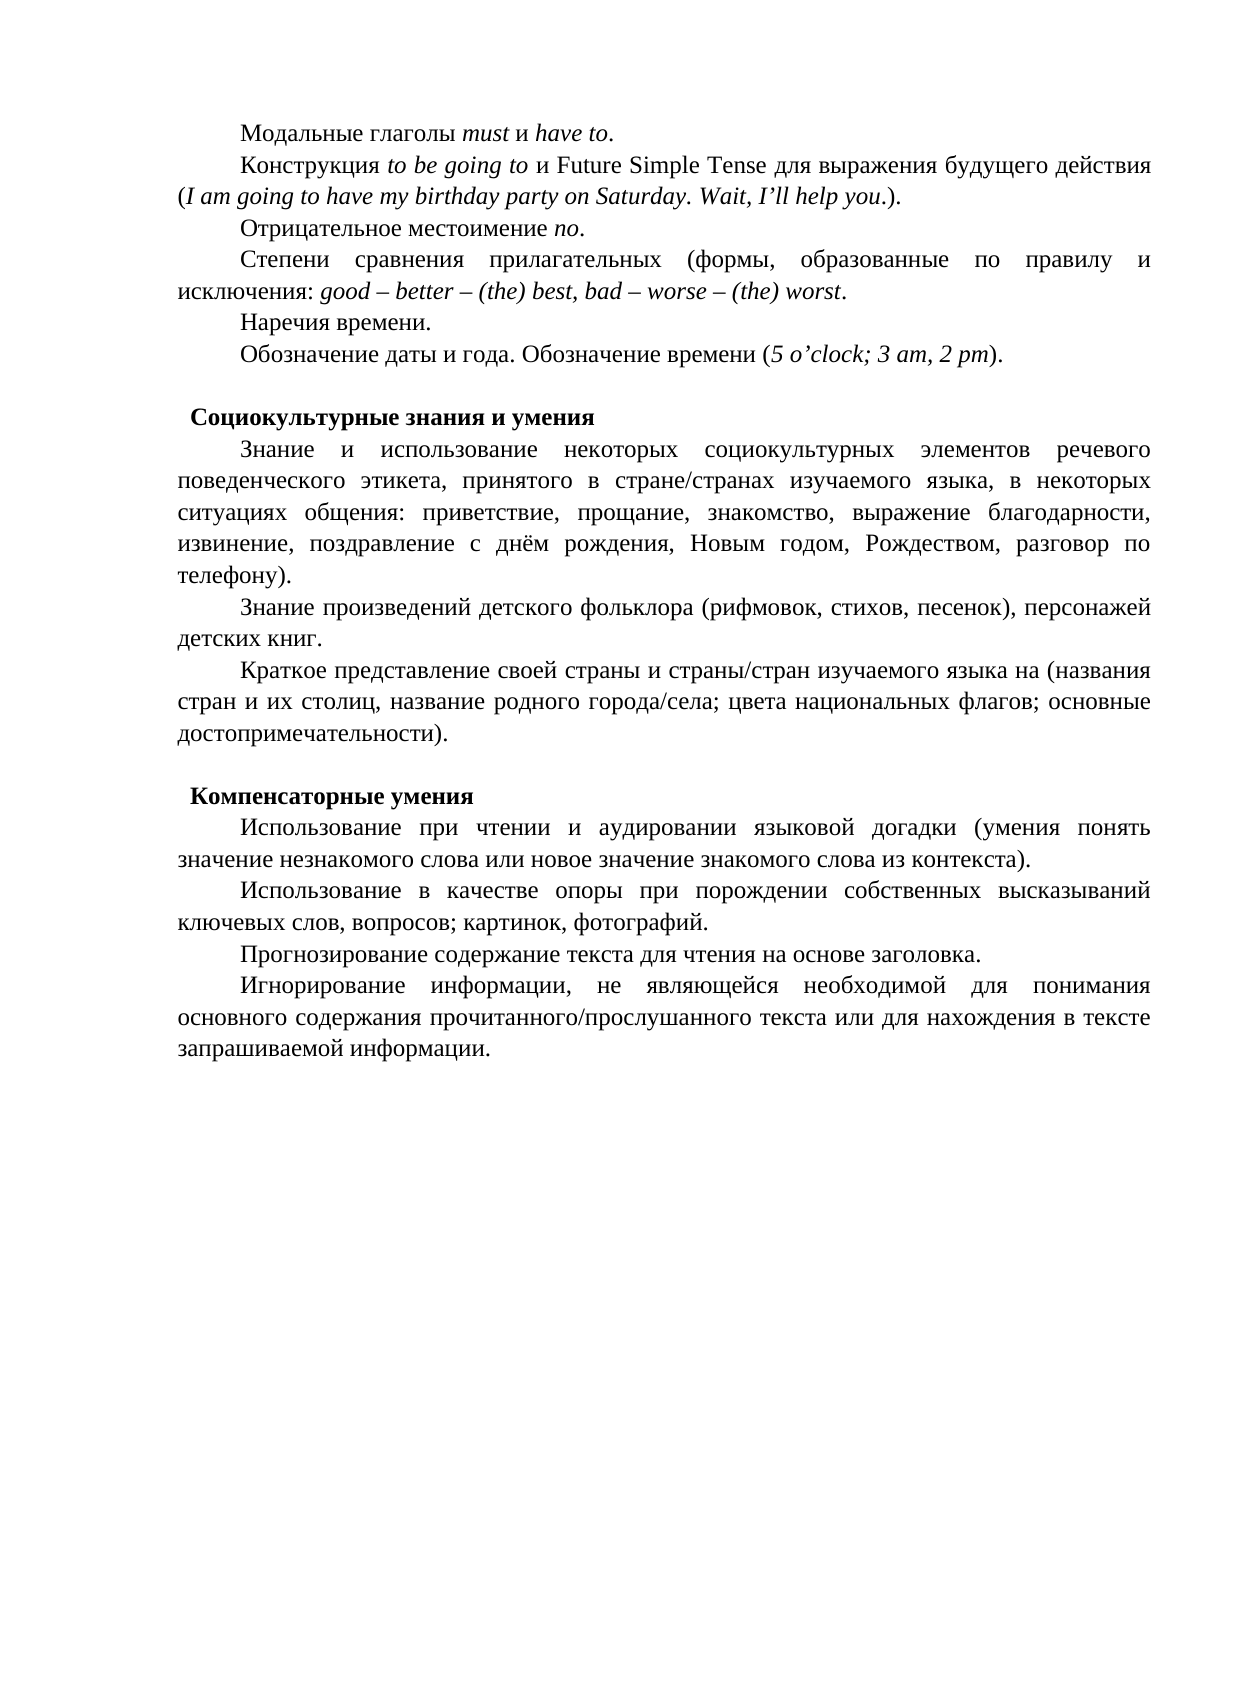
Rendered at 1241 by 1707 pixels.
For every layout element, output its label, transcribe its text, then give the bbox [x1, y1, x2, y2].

text Наречия времени. [177, 307, 1152, 336]
text Игнорирование информации, не являющейся необходимой для понимания основного содержания прочитанного/прослушанного текста или для нахождения в тексте запрашиваемой информации. [177, 970, 1152, 1062]
text Компенсаторные умения [190, 781, 1152, 810]
text Конструкция to be going to и Future Simple Tense для выражения будущего действия (I am going to have my birthday party on Saturday. Wait, I’ll help you.). [177, 150, 1152, 210]
text Социокультурные знания и умения [190, 402, 1152, 431]
text Знание произведений детского фольклора (рифмовок, стихов, песенок), персонажей детских книг. [177, 592, 1152, 652]
text Использование в качестве опоры при порождении собственных высказываний ключевых слов, вопросов; картинок, фотографий. [177, 876, 1152, 936]
text Знание и использование некоторых социокультурных элементов речевого поведенческого этикета, принятого в стране/странах изучаемого языка, в некоторых ситуациях общения: приветствие, прощание, знакомство, выражение благодарности, извинение, поздравление с днём рождения, Новым годом, Рождеством, разговор по телефону). [177, 434, 1152, 589]
text Отрицательное местоимение no. [177, 213, 1152, 242]
text Модальные глаголы must и have to. [177, 118, 1152, 147]
text Прогнозирование содержание текста для чтения на основе заголовка. [177, 939, 1152, 967]
text Краткое представление своей страны и страны/стран изучаемого языка на (названия стран и их столиц, название родного города/села; цвета национальных флагов; основные достопримечательности). [177, 655, 1152, 747]
text Обозначение даты и года. Обозначение времени (5 o’clock; 3 am, 2 pm). [177, 339, 1152, 368]
text Использование при чтении и аудировании языковой догадки (умения понять значение незнакомого слова или новое значение знакомого слова из контекста). [177, 812, 1152, 873]
text Степени сравнения прилагательных (формы, образованные по правилу и исключения: good – better – (the) best, bad – worse – (the) worst. [177, 244, 1152, 305]
